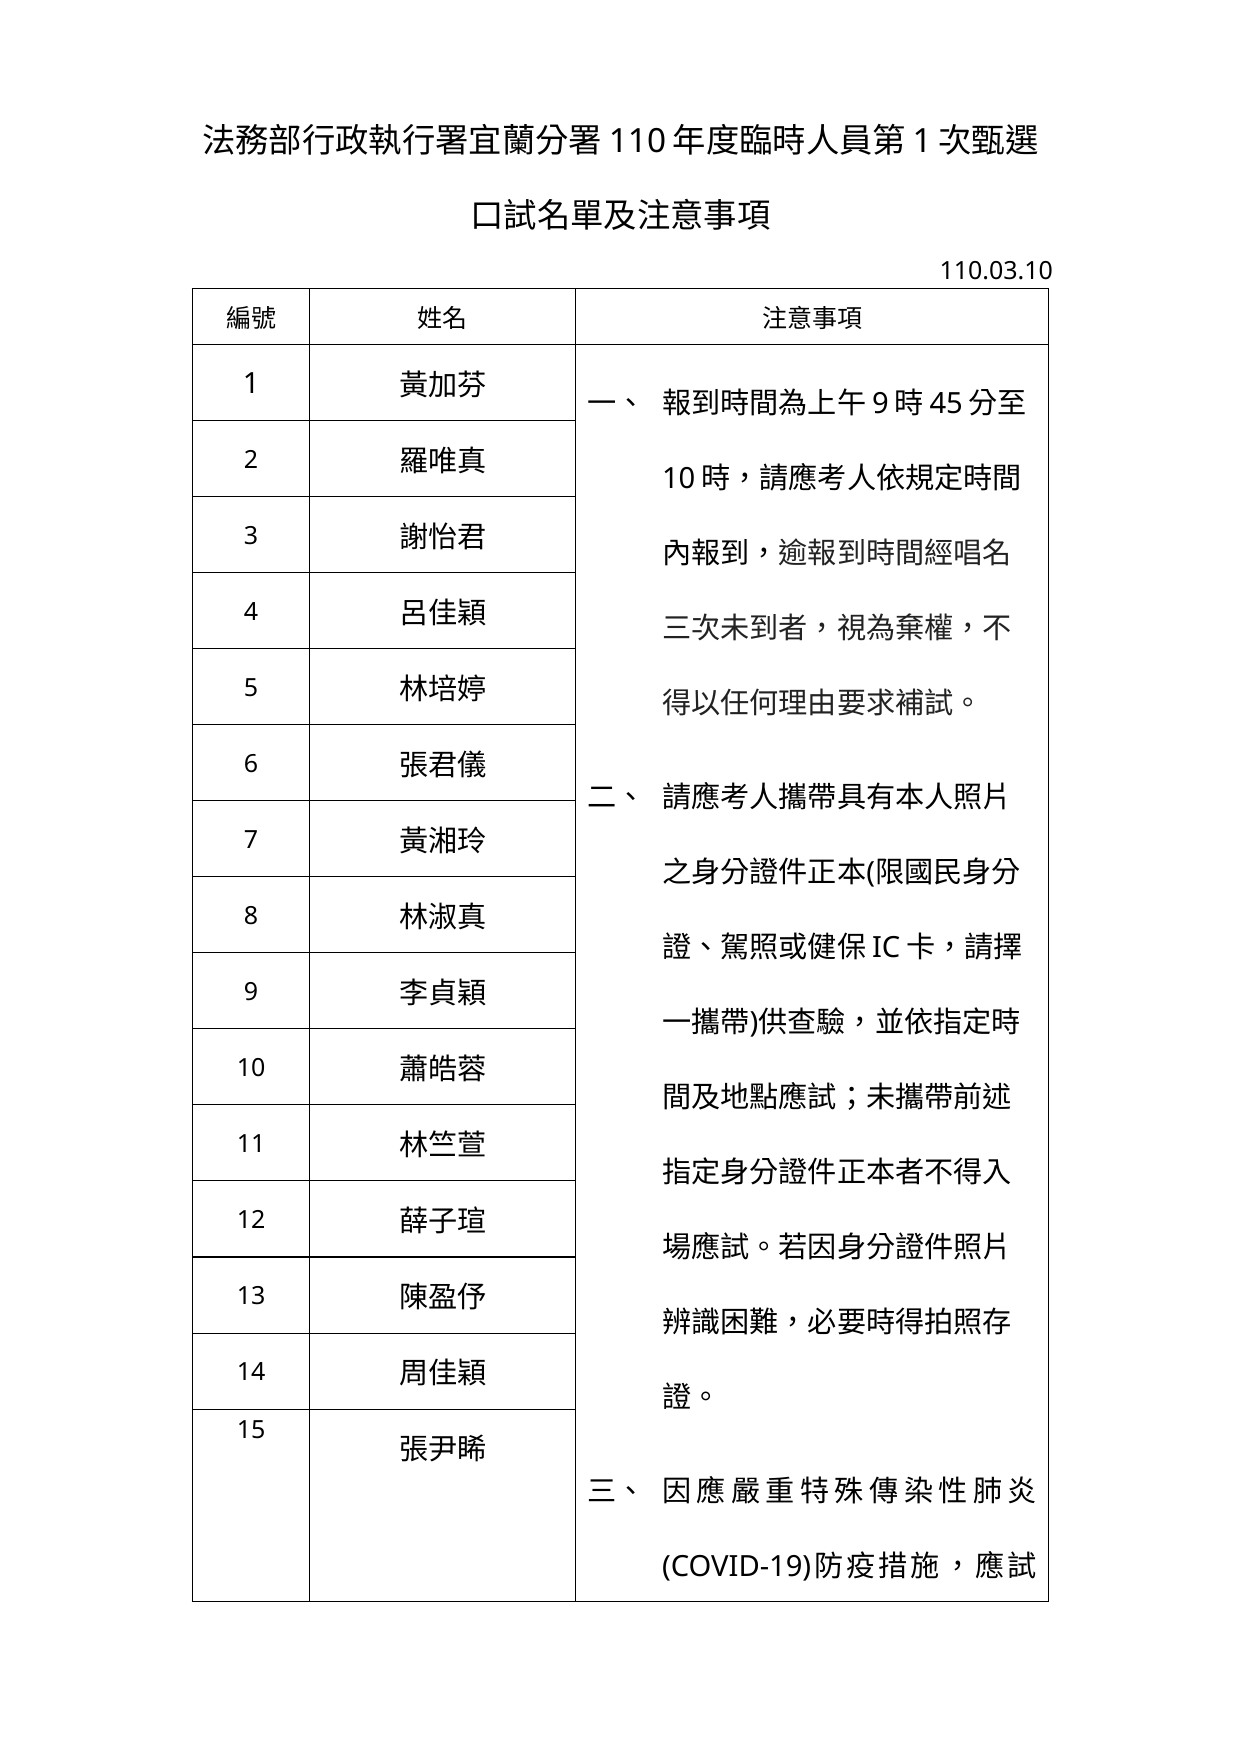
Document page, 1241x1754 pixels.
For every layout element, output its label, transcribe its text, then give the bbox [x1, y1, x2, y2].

text 法務部行政執行署宜蘭分署110年度臨時人員第1次甄選 [187, 101, 1053, 176]
table_cell 蕭皓蓉 [310, 1029, 575, 1104]
table_cell 1 [193, 345, 309, 420]
table_cell 2 [193, 421, 309, 496]
table_cell 謝怡君 [310, 497, 575, 572]
table_cell 周佳穎 [310, 1334, 575, 1408]
table_cell 5 [193, 649, 309, 724]
table_cell 呂佳穎 [310, 573, 575, 648]
table_cell 薛子瑄 [310, 1181, 575, 1256]
table_cell 張尹睎 [310, 1410, 575, 1601]
table_cell 11 [193, 1105, 309, 1180]
table_cell 9 [193, 953, 309, 1028]
table_header 注意事項 [576, 289, 1048, 344]
table_cell 林淑真 [310, 877, 575, 952]
table_cell 15 [193, 1410, 309, 1601]
table_cell 12 [193, 1181, 309, 1256]
table_cell 14 [193, 1334, 309, 1408]
table_cell 黃湘玲 [310, 801, 575, 876]
table_header 編號 [193, 289, 309, 344]
table_cell 報到時間為上午9時45分至10時，請應考人依規定時間內報到，逾報到時間經唱名三次未到者，視為棄權，不得以任何理由要求補試。 請應考人攜帶具有本人照片之身分證件正本(限國民身分證、駕照或健保IC卡，請擇一攜帶)供查驗，並依指定時間及地點應試；未攜帶前述指定身分證件正本者不得入場應試。若因身分證件照片辨識困難，必要時得拍照存證。 因應嚴重特殊傳染性肺炎(COVID-19)防疫措施，應試者進入本分署應配戴口罩(請自備)，並配合於大門口保全處量測體溫。倘體溫超過37.5度，將請其離開本分署，並改以手機視訊方式接受口試。 [576, 345, 1048, 1601]
table_cell 張君儀 [310, 725, 575, 800]
table_cell 13 [193, 1258, 309, 1332]
table_cell 7 [193, 801, 309, 876]
table_cell 羅唯真 [310, 421, 575, 496]
table_cell 8 [193, 877, 309, 952]
table_cell 10 [193, 1029, 309, 1104]
table_cell 李貞穎 [310, 953, 575, 1028]
table_cell 林竺萱 [310, 1105, 575, 1180]
table_cell 3 [193, 497, 309, 572]
table_cell 林培婷 [310, 649, 575, 724]
table_header 姓名 [310, 289, 575, 344]
table_cell 4 [193, 573, 309, 648]
table_cell 6 [193, 725, 309, 800]
text 口試名單及注意事項 [187, 176, 1053, 251]
table_cell 陳盈伃 [310, 1258, 575, 1332]
table_cell 黃加芬 [310, 345, 575, 420]
text 110.03.10 [187, 251, 1053, 288]
